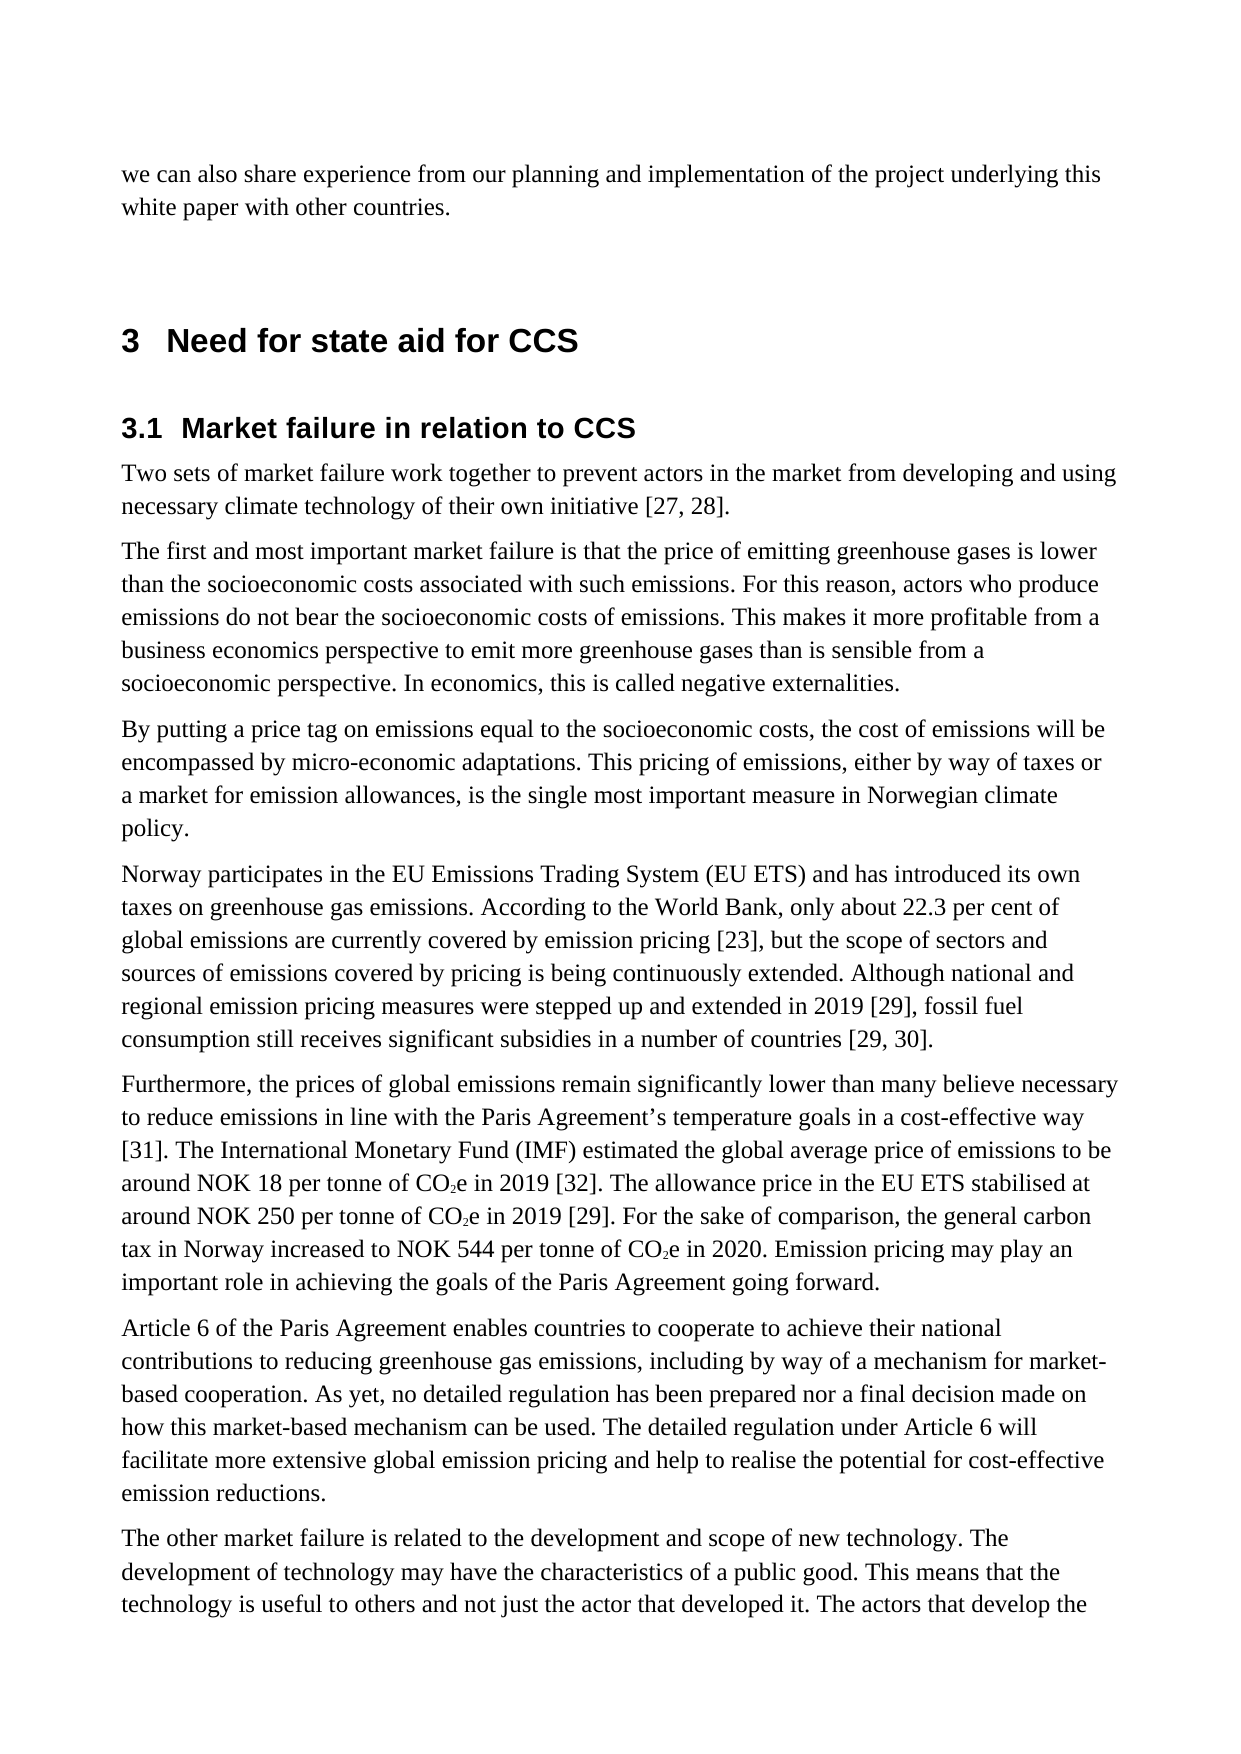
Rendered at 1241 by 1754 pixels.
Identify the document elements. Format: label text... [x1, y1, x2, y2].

text Norway participates in the EU Emissions Trading System (EU ETS) and has introduced its own taxes on greenhouse gas emissions. According to the World Bank, only about 22.3 per cent of global emissions are currently covered by emission pricing [23], but the scope of sectors and sources of emissions covered by pricing is being continuously extended. Although national and regional emission pricing measures were stepped up and extended in 2019 [29], fossil fuel consumption still receives significant subsidies in a number of countries [29, 30]. [121, 859, 1119, 1052]
text By putting a price tag on emissions equal to the socioeconomic costs, the cost of emissions will be encompassed by micro-economic adaptations. This pricing of emissions, either by way of taxes or a market for emission allowances, is the single most important measure in Norwegian climate policy. [121, 714, 1119, 842]
text Furthermore, the prices of global emissions remain significantly lower than many believe necessary to reduce emissions in line with the Paris Agreement’s temperature goals in a cost-effective way [31]. The International Monetary Fund (IMF) estimated the global average price of emissions to be around NOK 18 per tonne of CO2e in 2019 [32]. The allowance price in the EU ETS stabilised at around NOK 250 per tonne of CO2e in 2019 [29]. For the sake of comparison, the general carbon tax in Norway increased to NOK 544 per tonne of CO2e in 2020. Emission pricing may play an important role in achieving the goals of the Paris Agreement going forward. [121, 1069, 1119, 1296]
subtitle Need for state aid for CCS [121, 321, 1119, 359]
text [121, 159, 1119, 221]
text The first and most important market failure is that the price of emitting greenhouse gases is lower than the socioeconomic costs associated with such emissions. For this reason, actors who produce emissions do not bear the socioeconomic costs of emissions. This makes it more profitable from a business economics perspective to emit more greenhouse gases than is sensible from a socioeconomic perspective. In economics, this is called negative externalities. [121, 536, 1119, 697]
text Article 6 of the Paris Agreement enables countries to cooperate to achieve their national contributions to reducing greenhouse gas emissions, including by way of a mechanism for market-based cooperation. As yet, no detailed regulation has been prepared nor a final decision made on how this market-based mechanism can be used. The detailed regulation under Article 6 will facilitate more extensive global emission pricing and help to realise the potential for cost-effective emission reductions. [121, 1313, 1119, 1507]
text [121, 1523, 1119, 1618]
text Two sets of market failure work together to prevent actors in the market from developing and using necessary climate technology of their own initiative [27, 28]. [121, 458, 1119, 520]
subtitle Market failure in relation to CCS [121, 411, 1119, 444]
